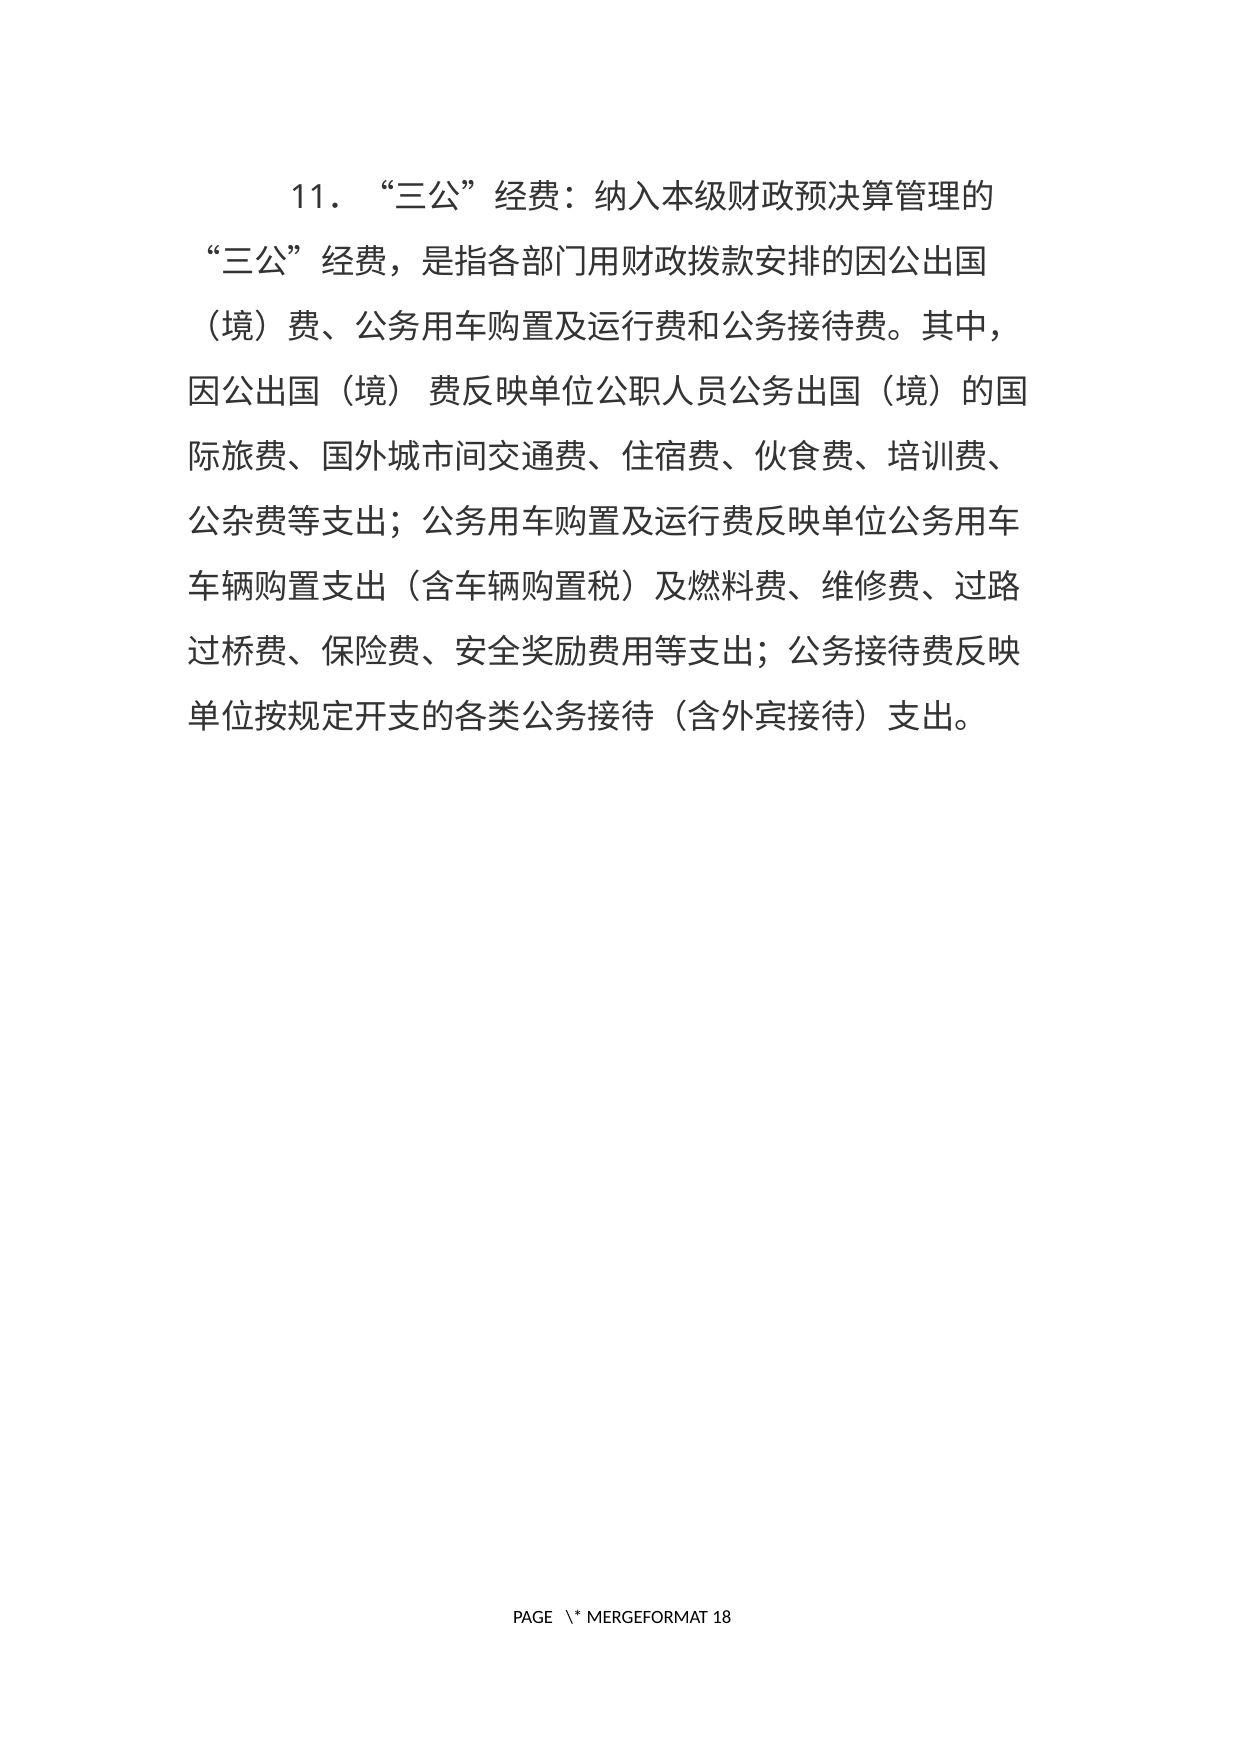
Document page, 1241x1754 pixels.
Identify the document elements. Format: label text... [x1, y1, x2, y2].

text 11．“三公”经费：纳入本级财政预决算管理的“三公”经费，是指各部门用财政拨款安排的因公出国（境）费、公务用车购置及运行费和公务接待费。其中，因公出国（境） 费反映单位公职人员公务出国（境）的国际旅费、国外城市间交通费、住宿费、伙食费、培训费、公杂费等支出；公务用车购置及运行费反映单位公务用车车辆购置支出（含车辆购置税）及燃料费、维修费、过路过桥费、保险费、安全奖励费用等支出；公务接待费反映单位按规定开支的各类公务接待（含外宾接待）支出。 [187, 162, 1053, 747]
